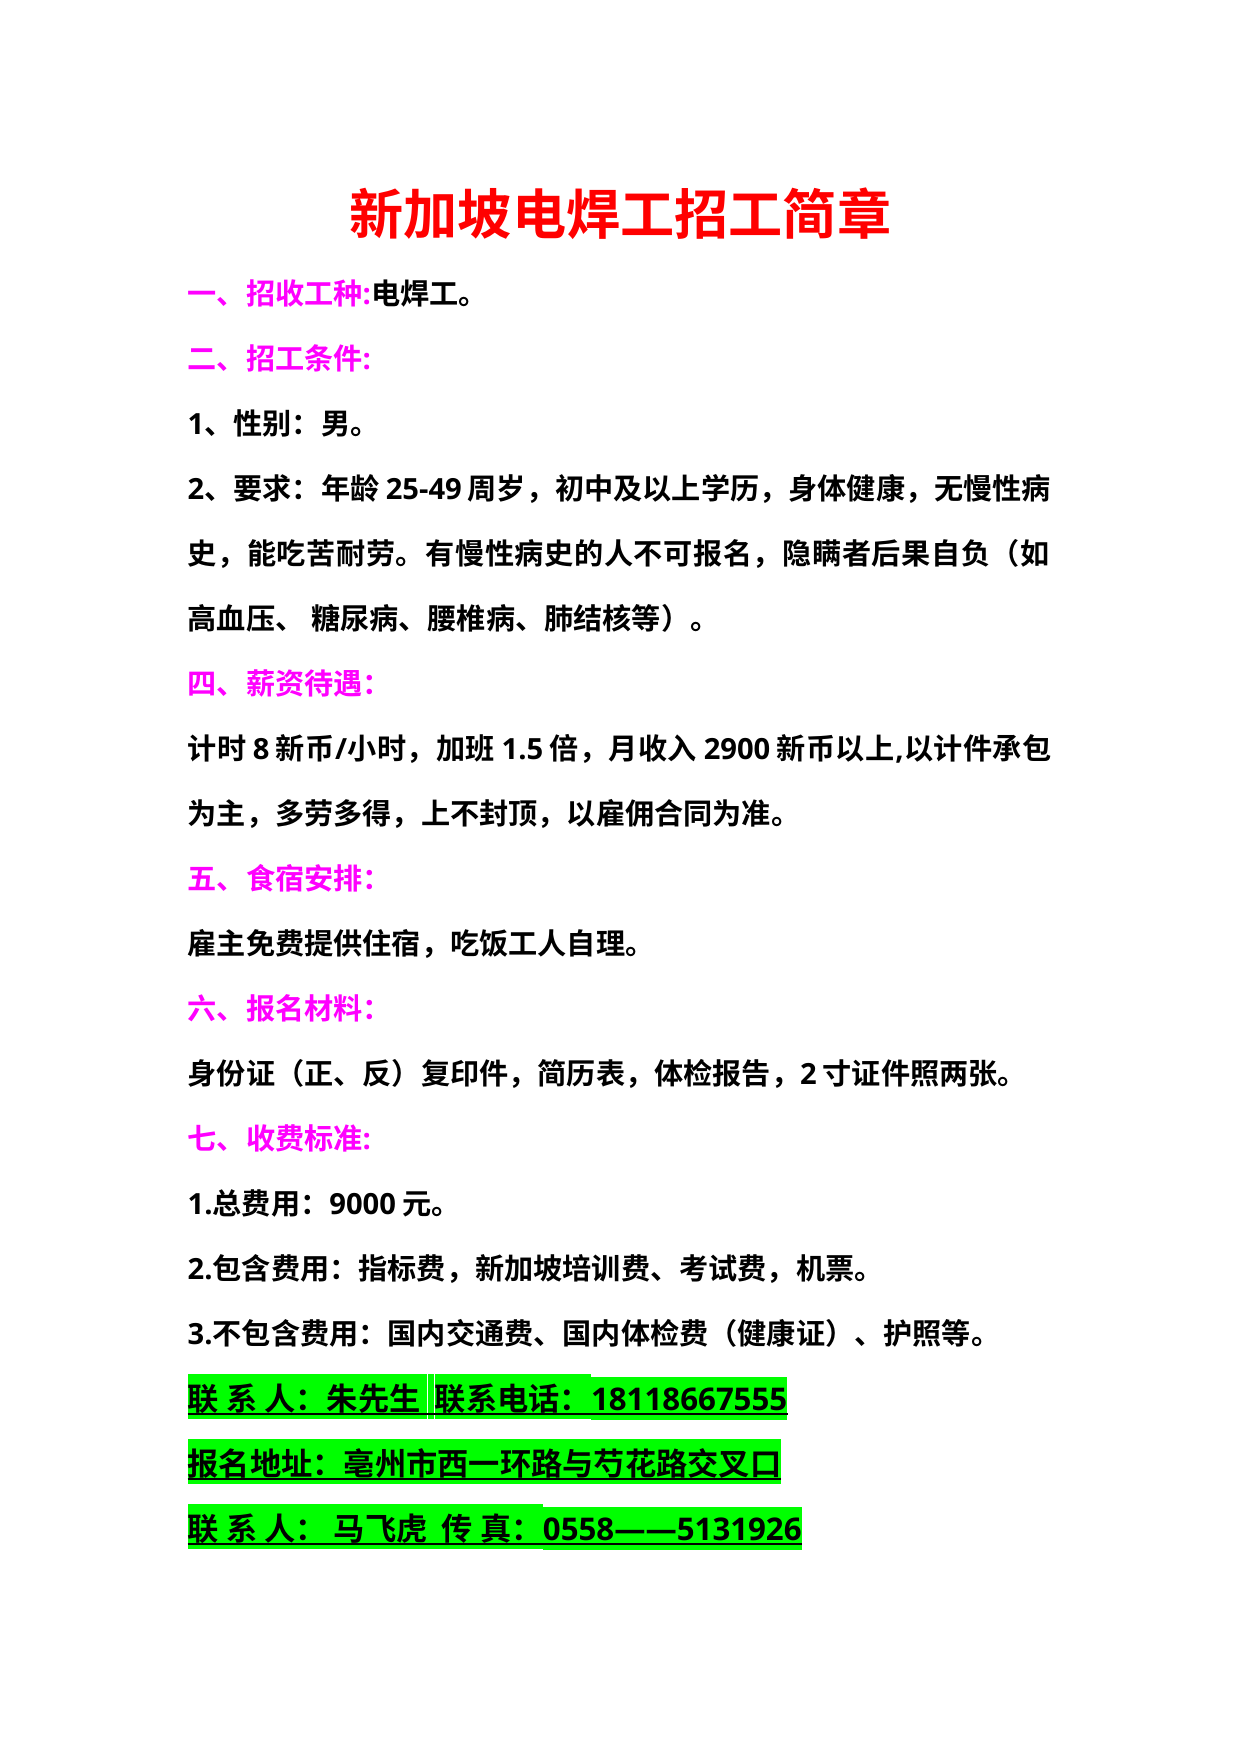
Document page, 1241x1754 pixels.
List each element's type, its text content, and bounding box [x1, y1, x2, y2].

text 1、性别：男。 [187, 389, 1053, 454]
text 六、报名材料： [187, 974, 1053, 1039]
text 1.总费用：9000元。 [187, 1169, 1053, 1234]
text 身份证（正、反）复印件，简历表，体检报告，2寸证件照两张。 [187, 1039, 1053, 1104]
list 雇主免费提供住宿，吃饭工人自理。 [187, 909, 1053, 974]
text 一、招收工种:电焊工。 [187, 259, 1053, 324]
text 四、薪资待遇： [187, 649, 1053, 714]
text 七、收费标准: [187, 1104, 1053, 1169]
text 二、招工条件: [187, 324, 1053, 389]
text 新加坡电焊工招工简章 [187, 162, 1053, 259]
text 2、要求：年龄25-49周岁，初中及以上学历，身体健康，无慢性病史，能吃苦耐劳。有慢性病史的人不可报名，隐瞒者后果自负（如高血压、 糖尿病、腰椎病、肺结核等）。 [187, 454, 1053, 649]
text 3.不包含费用：国内交通费、国内体检费（健康证）、护照等。 [187, 1299, 1053, 1364]
text 联 系 人： 马飞虎 传 真：0558——5131926 [187, 1494, 1053, 1559]
text 联 系 人：朱先生 联系电话：18118667555 [187, 1364, 1053, 1429]
text 计时8新币/小时，加班1.5倍，月收入2900新币以上,以计件承包为主，多劳多得，上不封顶，以雇佣合同为准。 [187, 714, 1053, 844]
text 五、食宿安排： [187, 844, 1053, 909]
text 报名地址：亳州市西一环路与芍花路交叉口 [187, 1429, 1053, 1494]
text 2.包含费用：指标费，新加坡培训费、考试费，机票。 [187, 1234, 1053, 1299]
